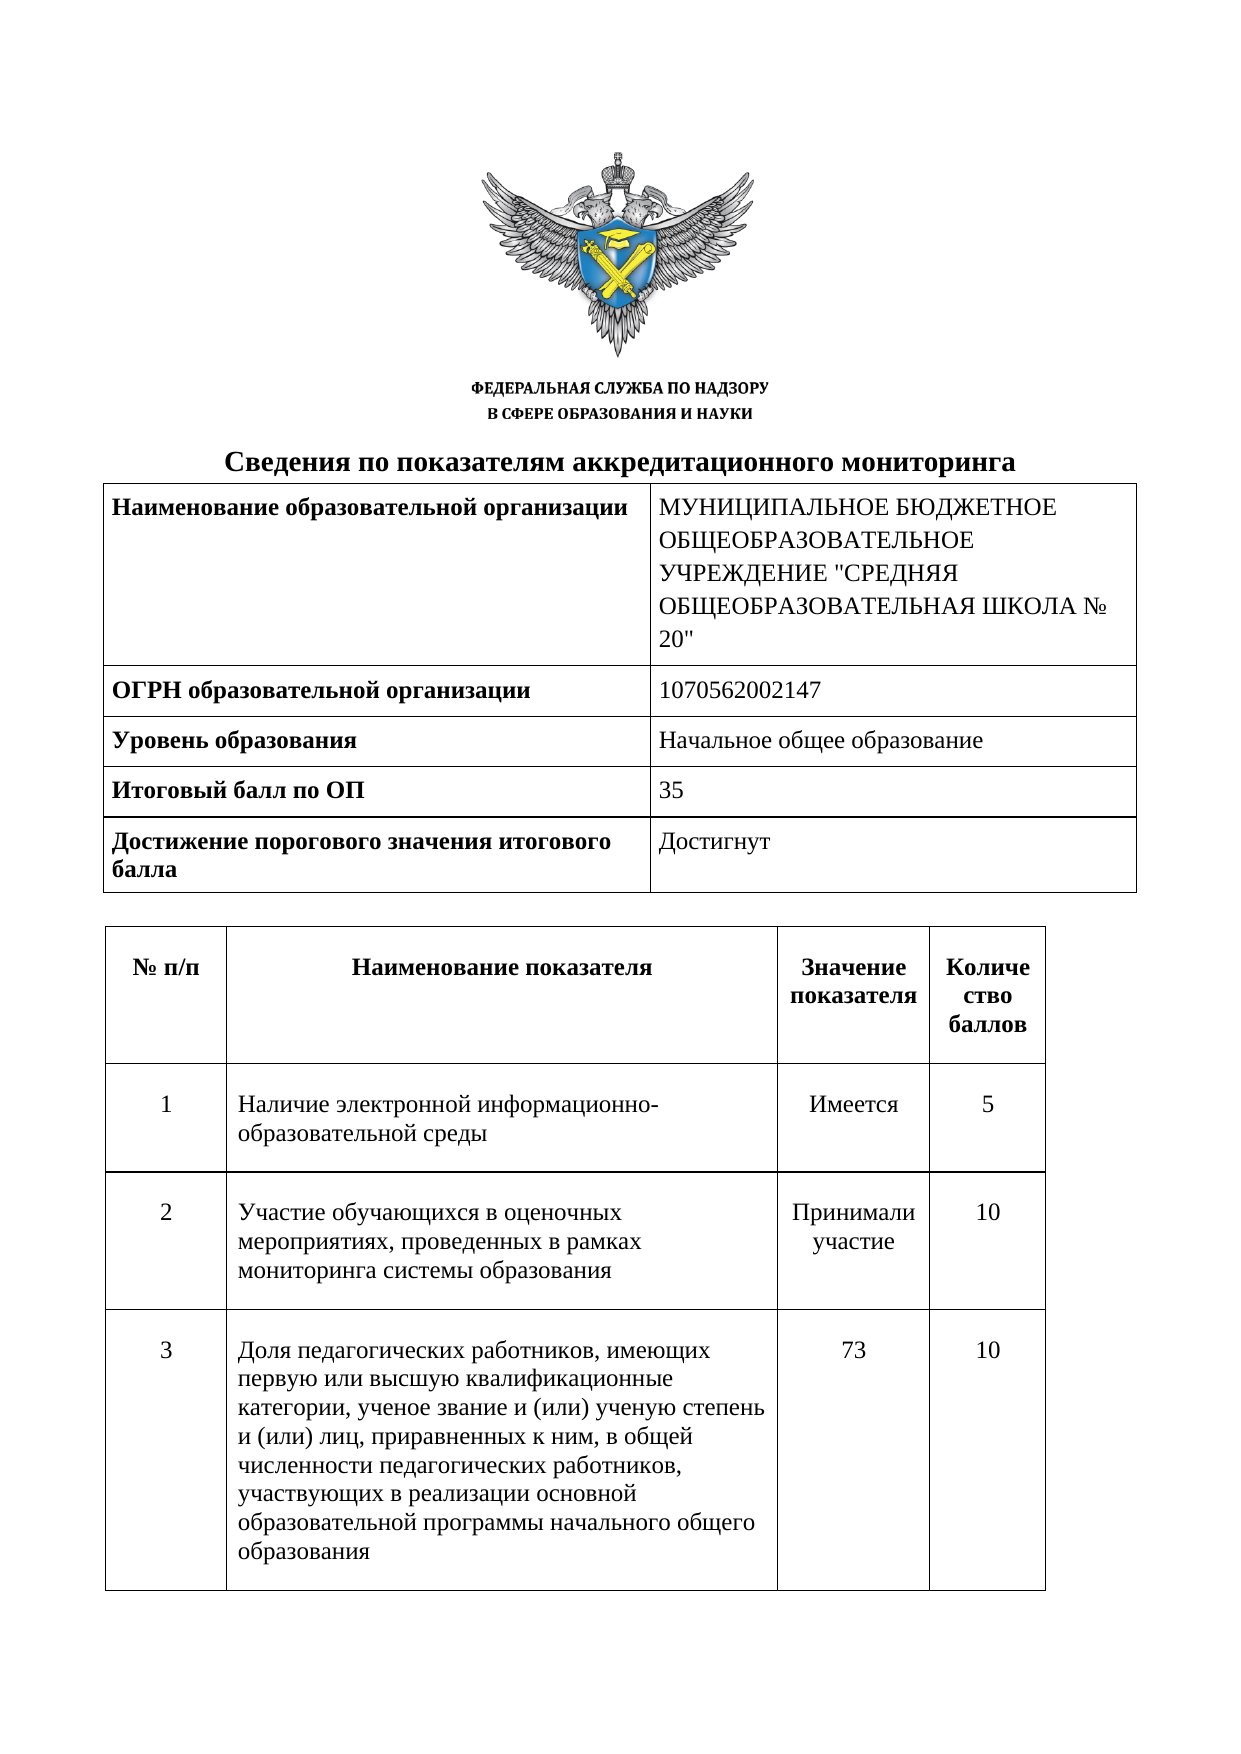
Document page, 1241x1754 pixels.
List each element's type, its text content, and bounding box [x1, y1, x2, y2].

table_cell Наличие электронной информационно-образовательной среды [227, 1064, 777, 1171]
table_cell ОГРН образовательной организации [104, 666, 650, 716]
table_header Наименование показателя [227, 927, 777, 1063]
table_header Количество баллов [930, 927, 1045, 1063]
table_cell 35 [651, 767, 1136, 816]
text Сведения по показателям аккредитационного мониторинга [150, 444, 1090, 478]
table_cell 3 [106, 1310, 226, 1590]
table_cell Уровень образования [104, 717, 650, 766]
table_cell 2 [106, 1173, 226, 1309]
table_cell Участие обучающихся в оценочных мероприятиях, проведенных в рамках мониторинга системы образования [227, 1173, 777, 1309]
table_cell 73 [778, 1310, 929, 1590]
table_header № п/п [106, 927, 226, 1063]
table_cell 5 [930, 1064, 1045, 1171]
table_cell Доля педагогических работников, имеющих первую или высшую квалификационные категории, ученое звание и (или) ученую степень и (или) лиц, приравненных к ним, в общей численности педагогических работников, участвующих в реализации основной образовательной программы начального общего образования [227, 1310, 777, 1590]
table_cell Принимали участие [778, 1173, 929, 1309]
table_cell 1070562002147 [651, 666, 1136, 716]
table_header Значение показателя [778, 927, 929, 1063]
picture [471, 150, 769, 419]
table_cell Начальное общее образование [651, 717, 1136, 766]
table_cell 1 [106, 1064, 226, 1171]
table_cell 10 [930, 1310, 1045, 1590]
table_cell Итоговый балл по ОП [104, 767, 650, 816]
table_header МУНИЦИПАЛЬНОЕ БЮДЖЕТНОЕ ОБЩЕОБРАЗОВАТЕЛЬНОЕ УЧРЕЖДЕНИЕ "СРЕДНЯЯ ОБЩЕОБРАЗОВАТЕЛЬНАЯ ШКОЛА № 20" [651, 484, 1136, 665]
table_header Наименование образовательной организации [104, 484, 650, 665]
table_cell Достижение порогового значения итогового балла [104, 818, 650, 892]
table_cell Достигнут [651, 818, 1136, 892]
table_cell 10 [930, 1173, 1045, 1309]
table_cell Имеется [778, 1064, 929, 1171]
